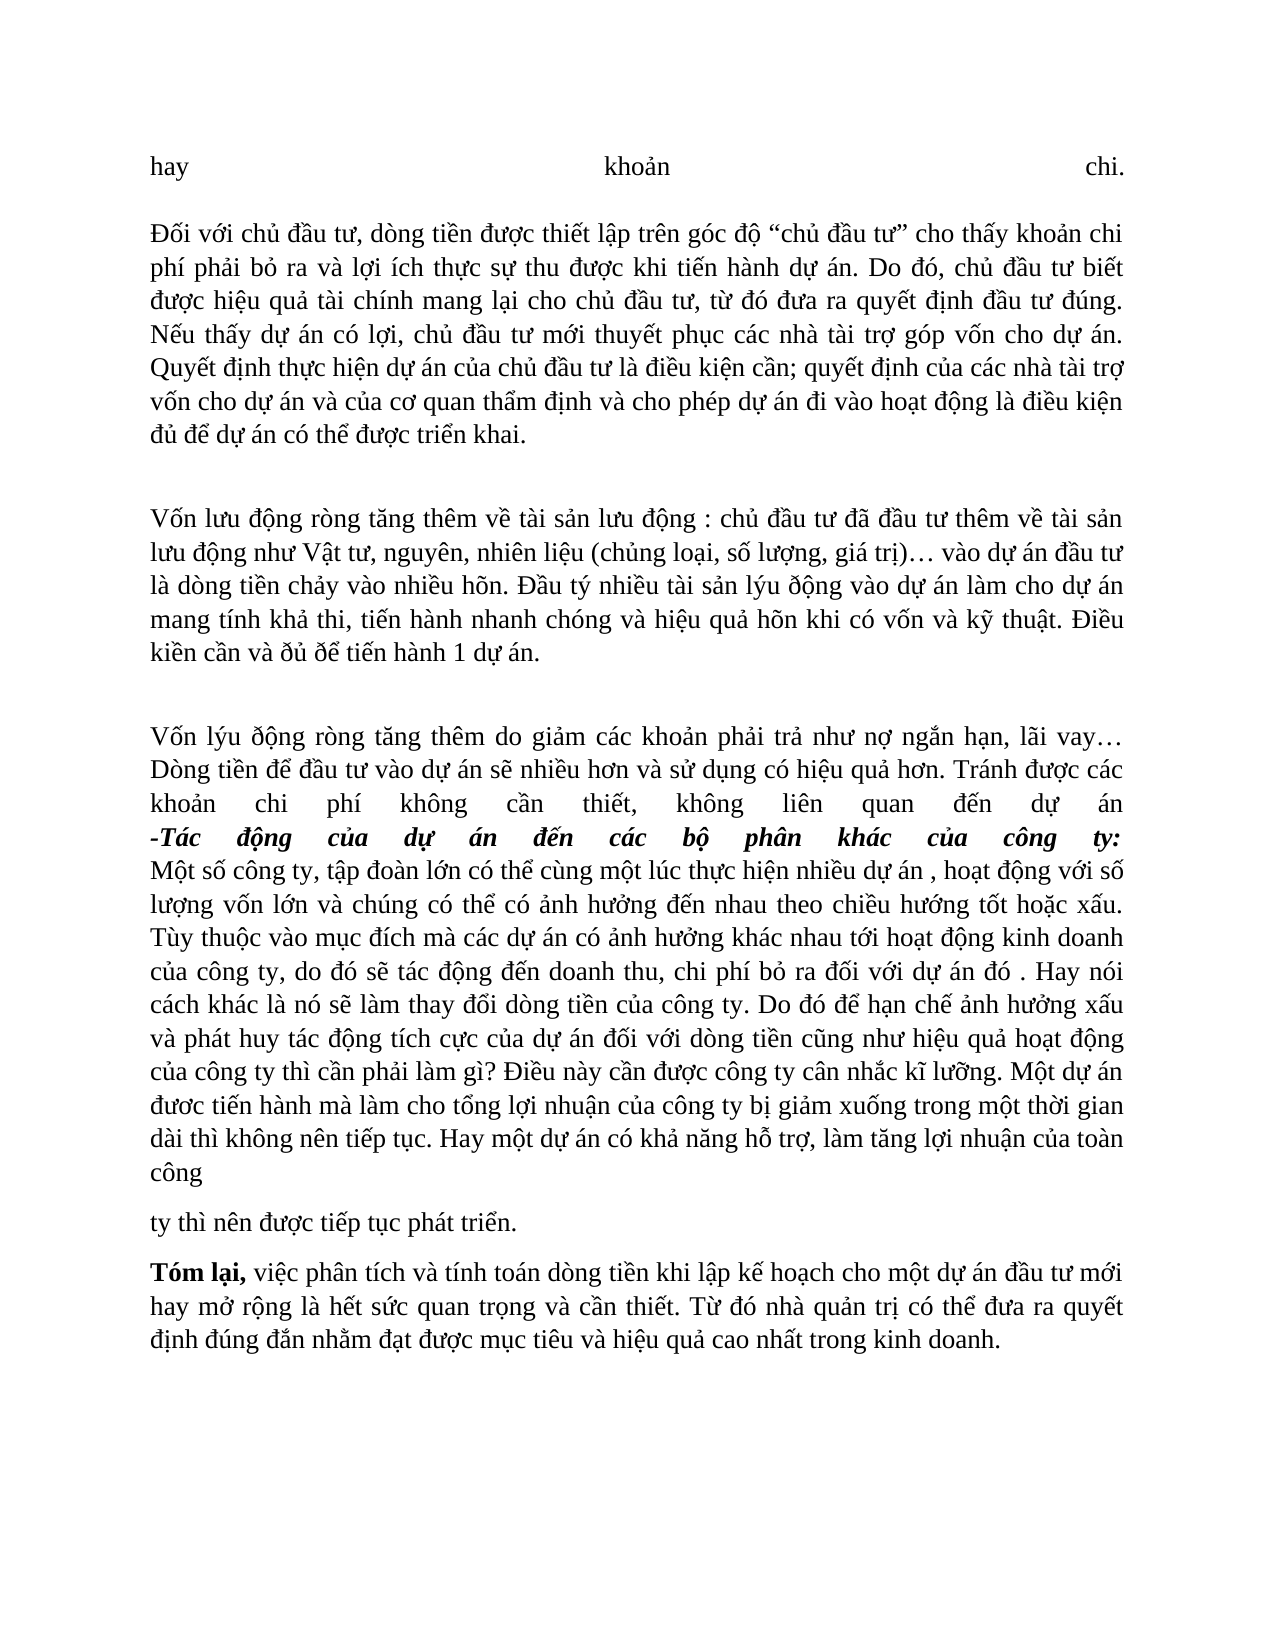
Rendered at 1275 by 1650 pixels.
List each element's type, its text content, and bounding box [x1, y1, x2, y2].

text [150, 150, 1125, 449]
text Vốn lýu ðộng ròng tăng thêm do giảm các khoản phải trả như nợ ngắn hạn, lãi vay… Dòng tiền để đầu tư vào dự án sẽ nhiều hơn và sử dụng có hiệu quả hơn. Tránh được các khoản chi phí không cần thiết, không liên quan đến dự án -Tác động của dự án đến các bộ phân khác của công ty: Một số công ty, tập đoàn lớn có thể cùng một lúc thực hiện nhiều dự án , hoạt động với số lượng vốn lớn và chúng có thể có ảnh hưởng đến nhau theo chiều hướng tốt hoặc xấu. Tùy thuộc vào mục đích mà các dự án có ảnh hưởng khác nhau tới hoạt động kinh doanh của công ty, do đó sẽ tác động đến doanh thu, chi phí bỏ ra đối với dự án đó . Hay nói cách khác là nó sẽ làm thay đổi dòng tiền của công ty. Do đó để hạn chế ảnh hưởng xấu và phát huy tác động tích cực của dự án đối với dòng tiền cũng như hiệu quả hoạt động của công ty thì cần phải làm gì? Điều này cần được công ty cân nhắc kĩ lưỡng. Một dự án đươc tiến hành mà làm cho tổng lợi nhuận của công ty bị giảm xuống trong một thời gian dài thì không nên tiếp tục. Hay một dự án có khả năng hỗ trợ, làm tăng lợi nhuận của toàn công [150, 686, 1125, 1187]
text Vốn lưu động ròng tăng thêm về tài sản lưu động : chủ đầu tư đã đầu tư thêm về tài sản lưu động như Vật tư, nguyên, nhiên liệu (chủng loại, số lượng, giá trị)… vào dự án đầu tư là dòng tiền chảy vào nhiều hõn. Ðầu tý nhiều tài sản lýu ðộng vào dự án làm cho dự án mang tính khả thi, tiến hành nhanh chóng và hiệu quả hõn khi có vốn và kỹ thuật. Ðiều kiền cần và ðủ ðể tiến hành 1 dự án. [150, 468, 1125, 667]
text ty thì nên được tiếp tục phát triển. [150, 1206, 1125, 1237]
text Tóm lại, việc phân tích và tính toán dòng tiền khi lập kế hoạch cho một dự án đầu tư mới hay mở rộng là hết sức quan trọng và cần thiết. Từ đó nhà quản trị có thể đưa ra quyết định đúng đắn nhằm đạt được mục tiêu và hiệu quả cao nhất trong kinh doanh. [150, 1256, 1125, 1355]
